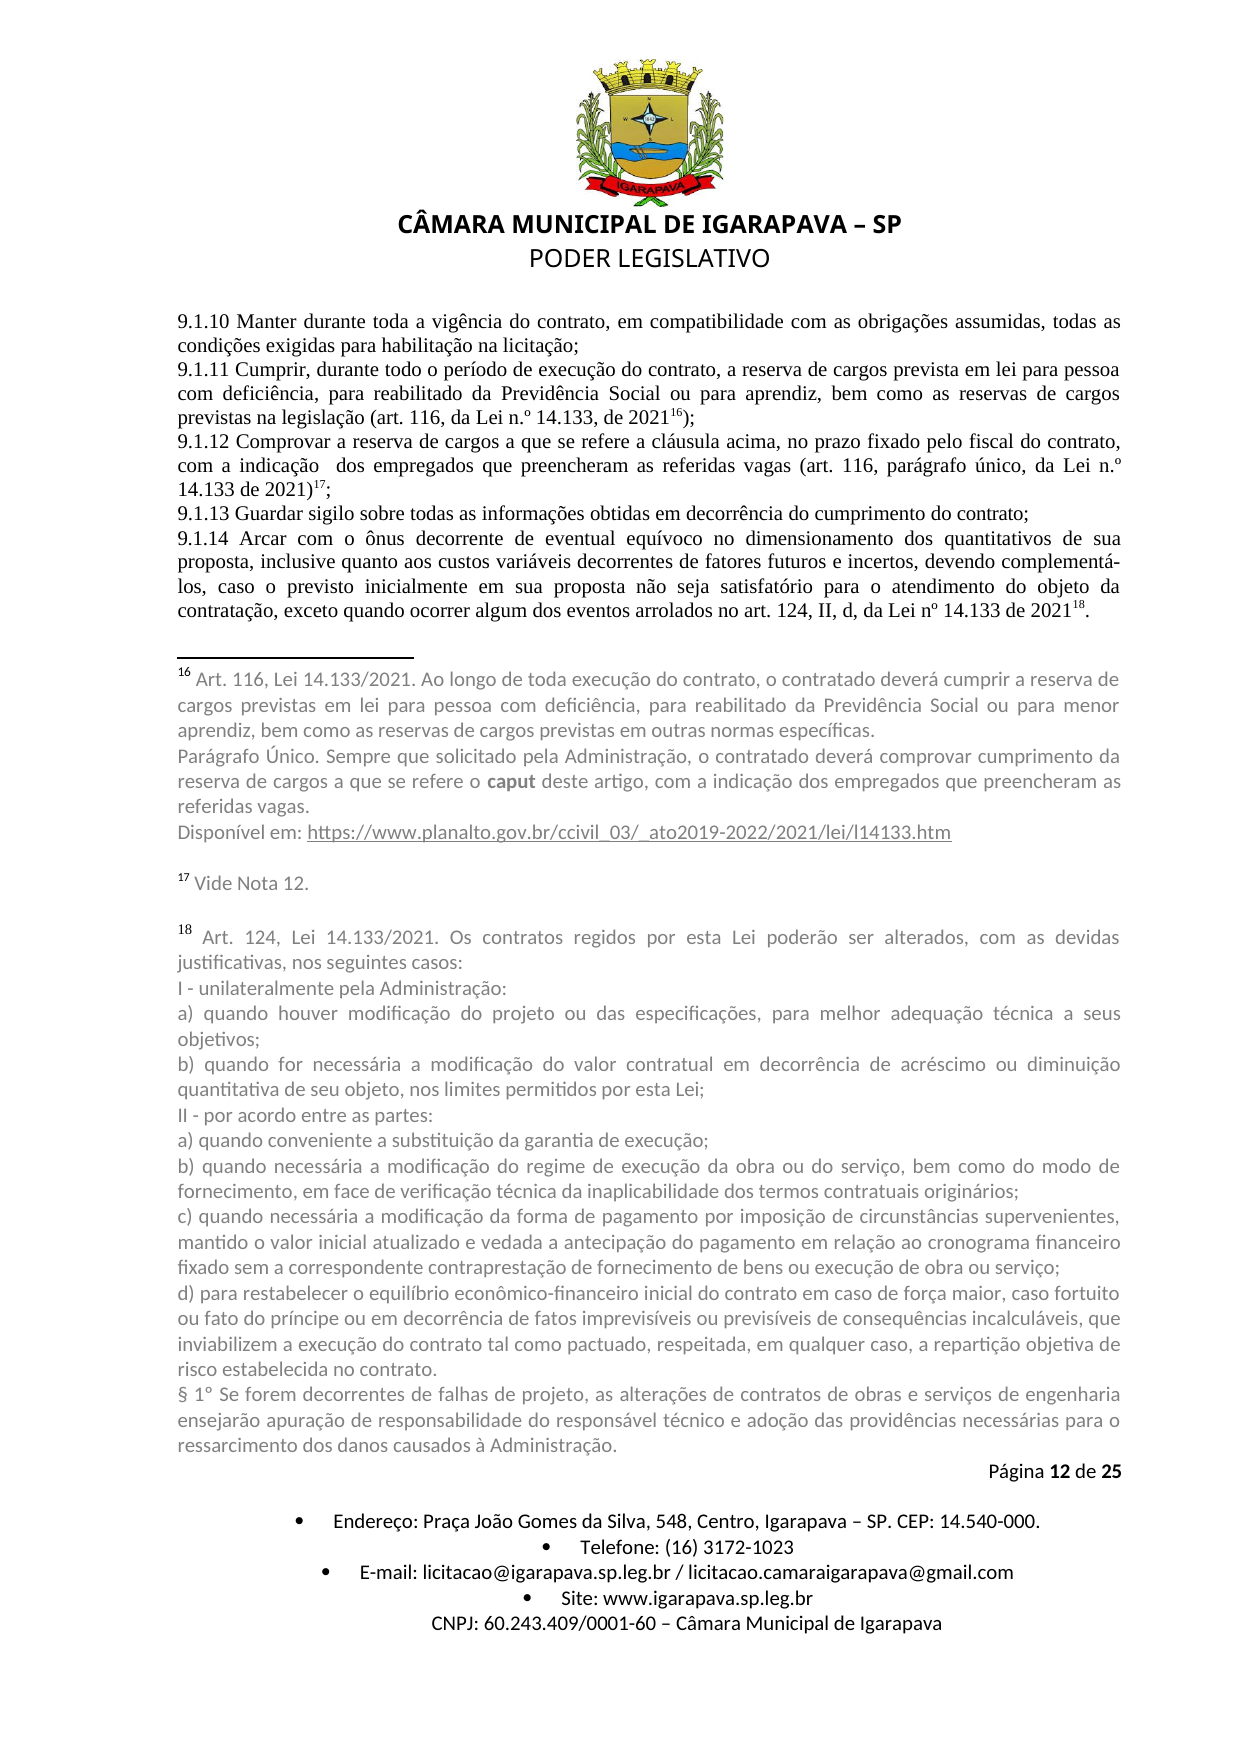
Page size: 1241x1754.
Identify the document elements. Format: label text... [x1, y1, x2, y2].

text 9.1.14 Arcar com o ônus decorrente de eventual equívoco no dimensionamento dos quantitativos de sua proposta, inclusive quanto aos custos variáveis decorrentes de fatores futuros e incertos, devendo complementá-los, caso o previsto inicialmente em sua proposta não seja satisfatório para o atendimento do objeto da contratação, exceto quando ocorrer algum dos eventos arrolados no art. 124, II, d, da Lei nº 14.133 de 2021. [177, 525, 1122, 622]
picture [575, 59, 724, 207]
text 9.1.11 Cumprir, durante todo o período de execução do contrato, a reserva de cargos prevista em lei para pessoa com deficiência, para reabilitado da Previdência Social ou para aprendiz, bem como as reservas de cargos previstas na legislação (art. 116, da Lei n.º 14.133, de 2021); [177, 357, 1122, 429]
text 9.1.10 Manter durante toda a vigência do contrato, em compatibilidade com as obrigações assumidas, todas as condições exigidas para habilitação na licitação; [177, 309, 1122, 357]
text 9.1.12 Comprovar a reserva de cargos a que se refere a cláusula acima, no prazo fixado pelo fiscal do contrato, com a indicação dos empregados que preencheram as referidas vagas (art. 116, parágrafo único, da Lei n.º 14.133 de 2021); [177, 429, 1122, 501]
text 9.1.13 Guardar sigilo sobre todas as informações obtidas em decorrência do cumprimento do contrato; [177, 501, 1122, 525]
